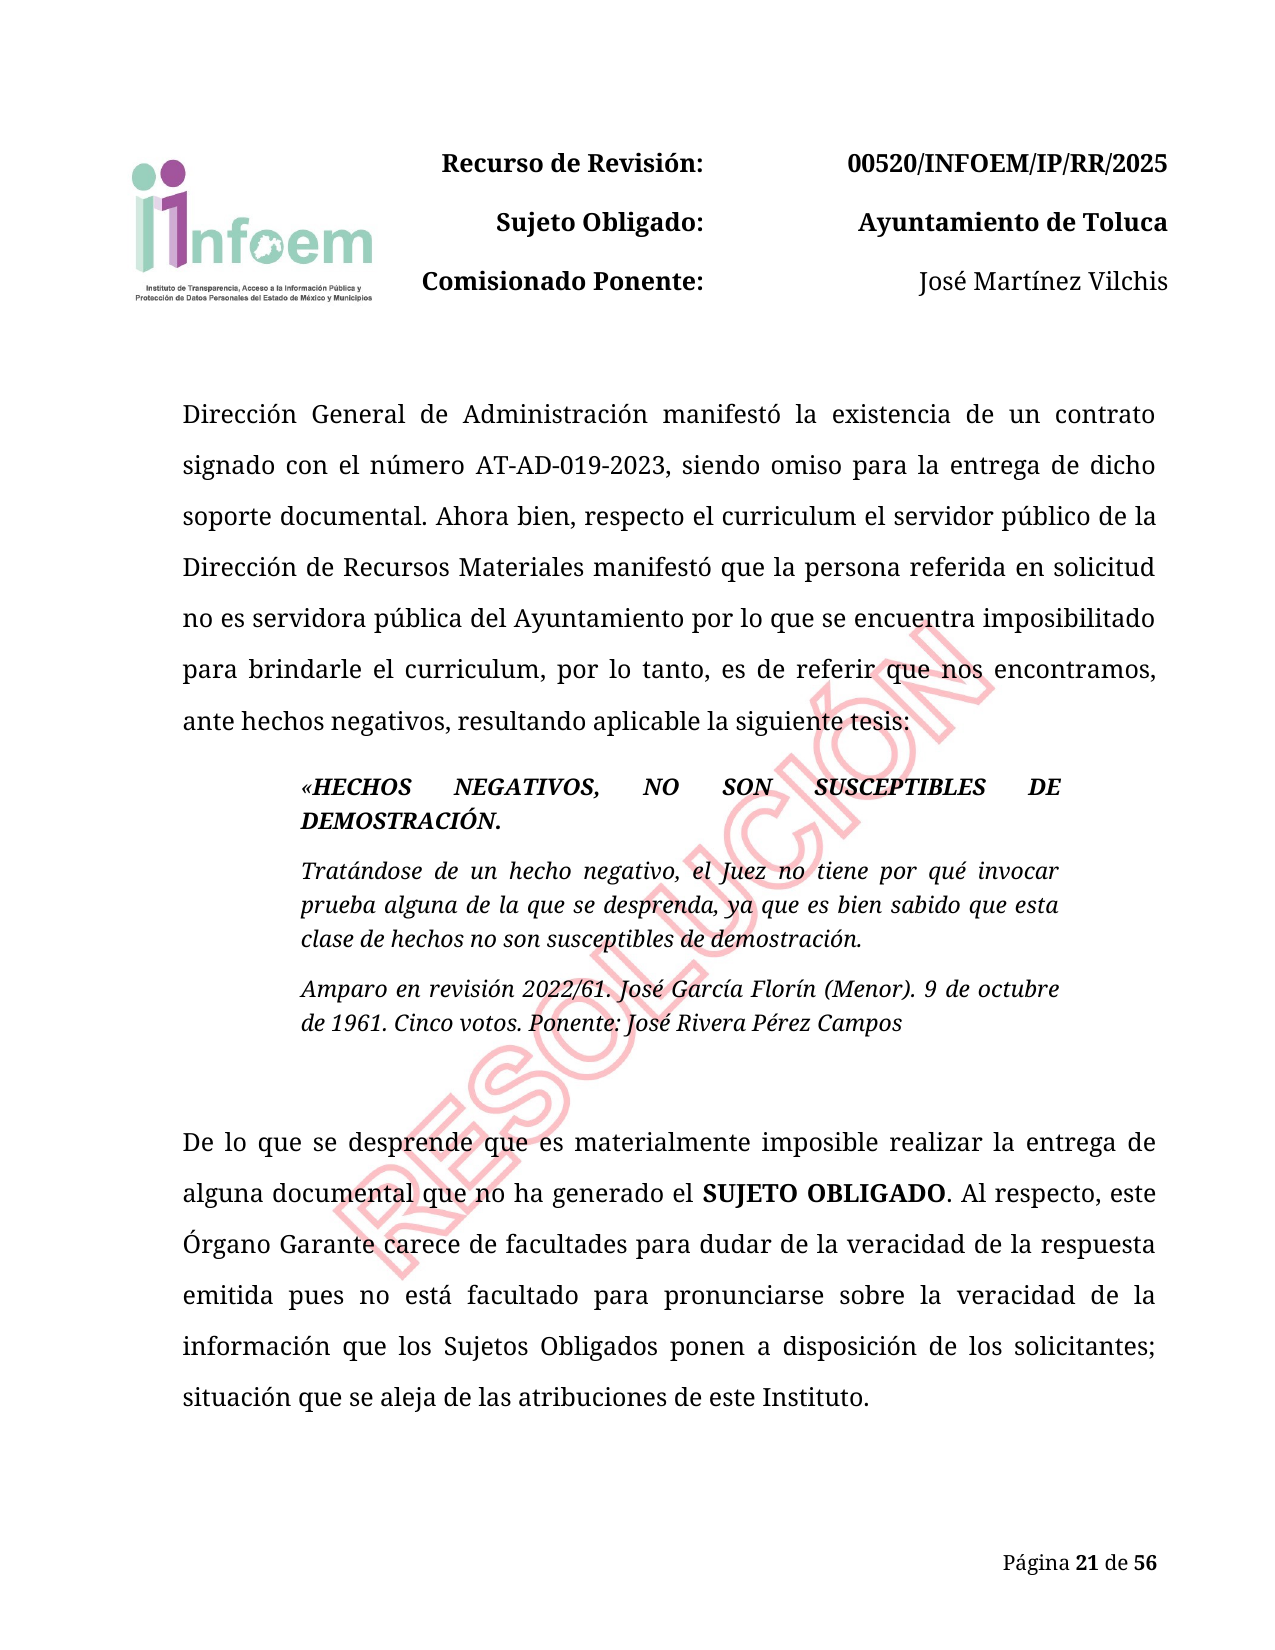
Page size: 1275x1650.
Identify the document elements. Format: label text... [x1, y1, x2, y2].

picture [12, 99, 1275, 1650]
text «HECHOS NEGATIVOS, NO SON SUSCEPTIBLES DE DEMOSTRACIÓN. [301, 771, 1063, 836]
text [182, 397, 1157, 737]
text Tratándose de un hecho negativo, el Juez no tiene por qué invocar prueba alguna de la que se desprenda, ya que es bien sabido que esta clase de hechos no son susceptibles de demostración. [301, 855, 1063, 954]
text De lo que se desprende que es materialmente imposible realizar la entrega de alguna documental que no ha generado el SUJETO OBLIGADO. Al respecto, este Órgano Garante carece de facultades para dudar de la veracidad de la respuesta emitida pues no está facultado para pronunciarse sobre la veracidad de la información que los Sujetos Obligados ponen a disposición de los solicitantes; situación que se aleja de las atribuciones de este Instituto. [182, 1125, 1157, 1414]
text Amparo en revisión 2022/61. José García Florín (Menor). 9 de octubre de 1961. Cinco votos. Ponente: José Rivera Pérez Campos [301, 973, 1063, 1038]
